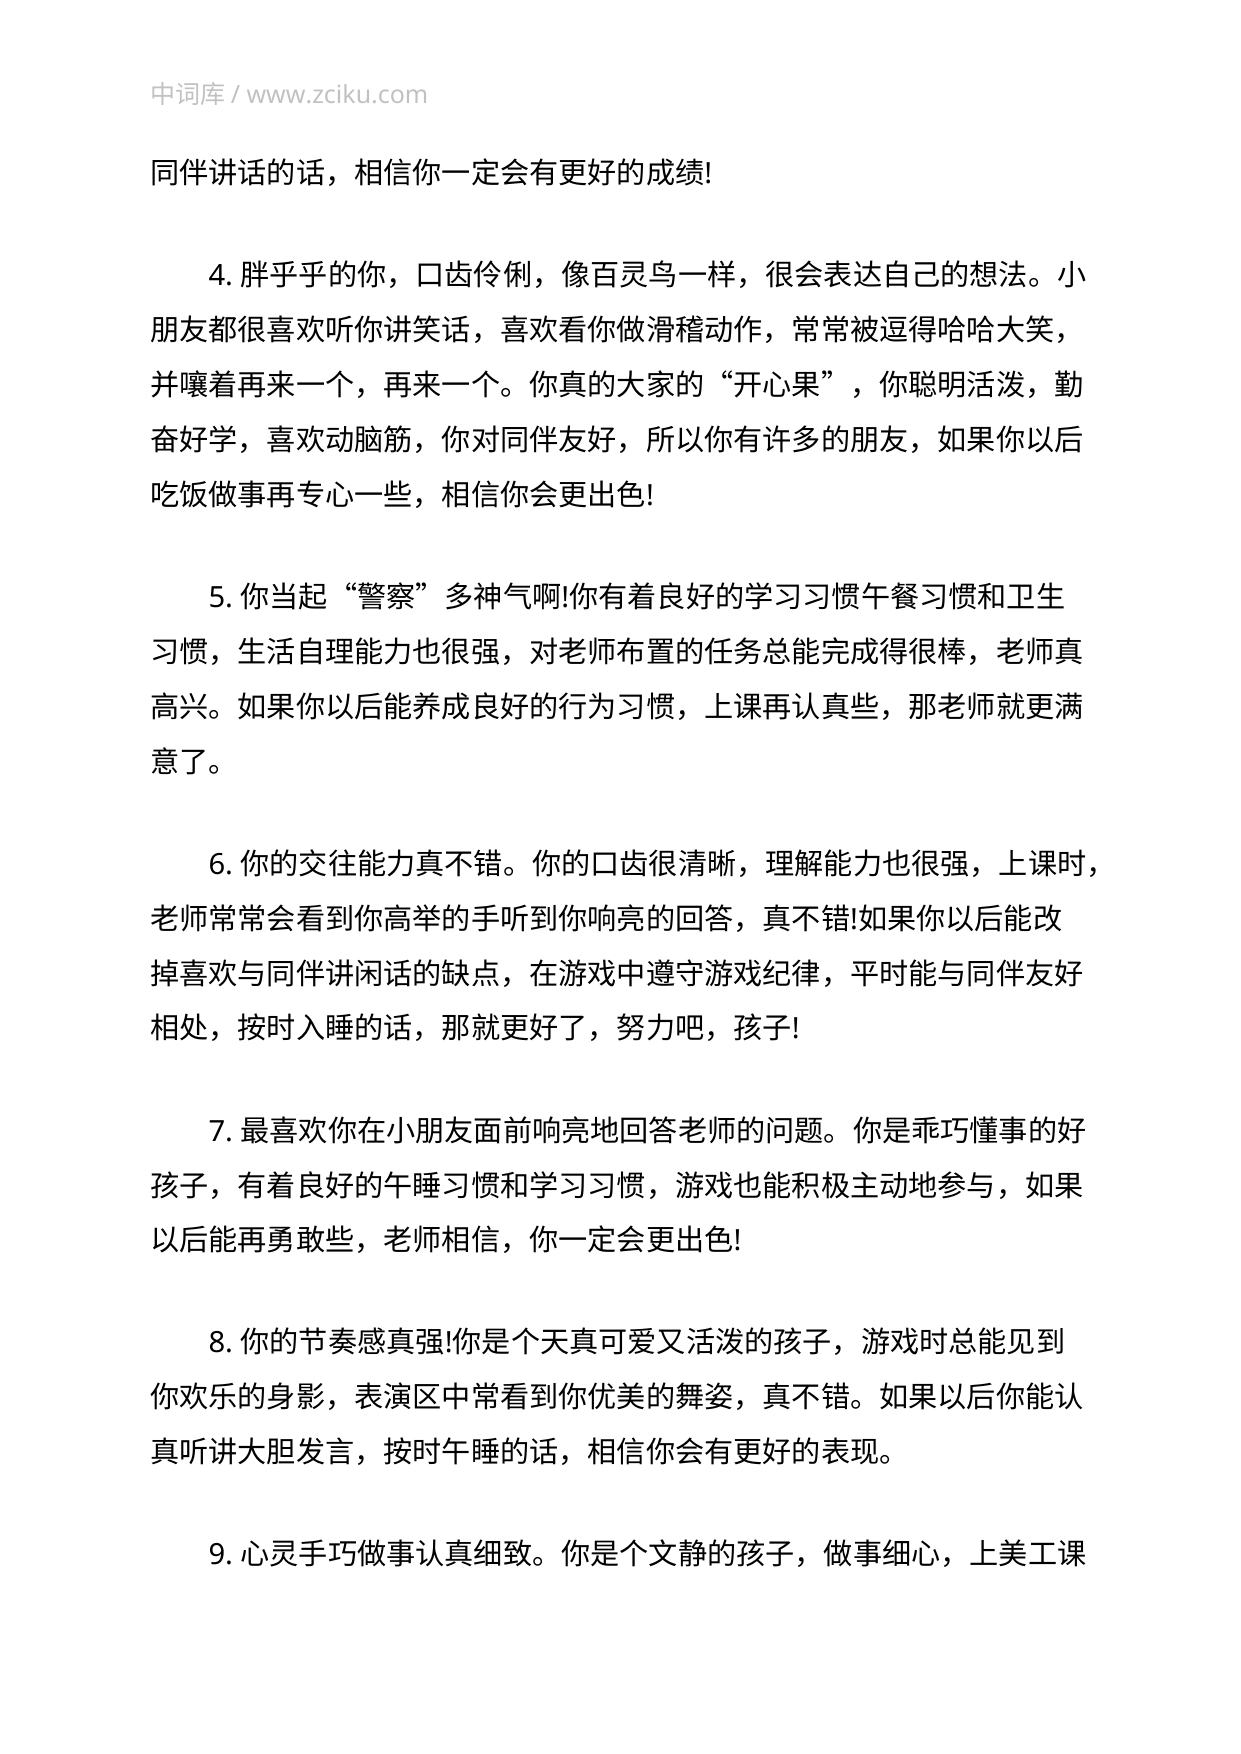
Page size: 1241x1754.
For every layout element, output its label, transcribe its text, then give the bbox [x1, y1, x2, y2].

text 6. 你的交往能力真不错。你的口齿很清晰，理解能力也很强，上课时，老师常常会看到你高举的手听到你响亮的回答，真不错!如果你以后能改掉喜欢与同伴讲闲话的缺点，在游戏中遵守游戏纪律，平时能与同伴友好相处，按时入睡的话，那就更好了，努力吧，孩子! [150, 840, 1090, 1047]
text 5. 你当起“警察”多神气啊!你有着良好的学习习惯午餐习惯和卫生习惯，生活自理能力也很强，对老师布置的任务总能完成得很棒，老师真高兴。如果你以后能养成良好的行为习惯，上课再认真些，那老师就更满意了。 [150, 574, 1090, 781]
text 4. 胖乎乎的你，口齿伶俐，像百灵鸟一样，很会表达自己的想法。小朋友都很喜欢听你讲笑话，喜欢看你做滑稽动作，常常被逗得哈哈大笑，并嚷着再来一个，再来一个。你真的大家的“开心果”，你聪明活泼，勤奋好学，喜欢动脑筋，你对同伴友好，所以你有许多的朋友，如果你以后吃饭做事再专心一些，相信你会更出色! [150, 252, 1090, 514]
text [150, 1531, 1090, 1573]
text 8. 你的节奏感真强!你是个天真可爱又活泼的孩子，游戏时总能见到你欢乐的身影，表演区中常看到你优美的舞姿，真不错。如果以后你能认真听讲大胆发言，按时午睡的话，相信你会有更好的表现。 [150, 1319, 1090, 1471]
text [150, 150, 1090, 192]
text 7. 最喜欢你在小朋友面前响亮地回答老师的问题。你是乖巧懂事的好孩子，有着良好的午睡习惯和学习习惯，游戏也能积极主动地参与，如果以后能再勇敢些，老师相信，你一定会更出色! [150, 1107, 1090, 1259]
